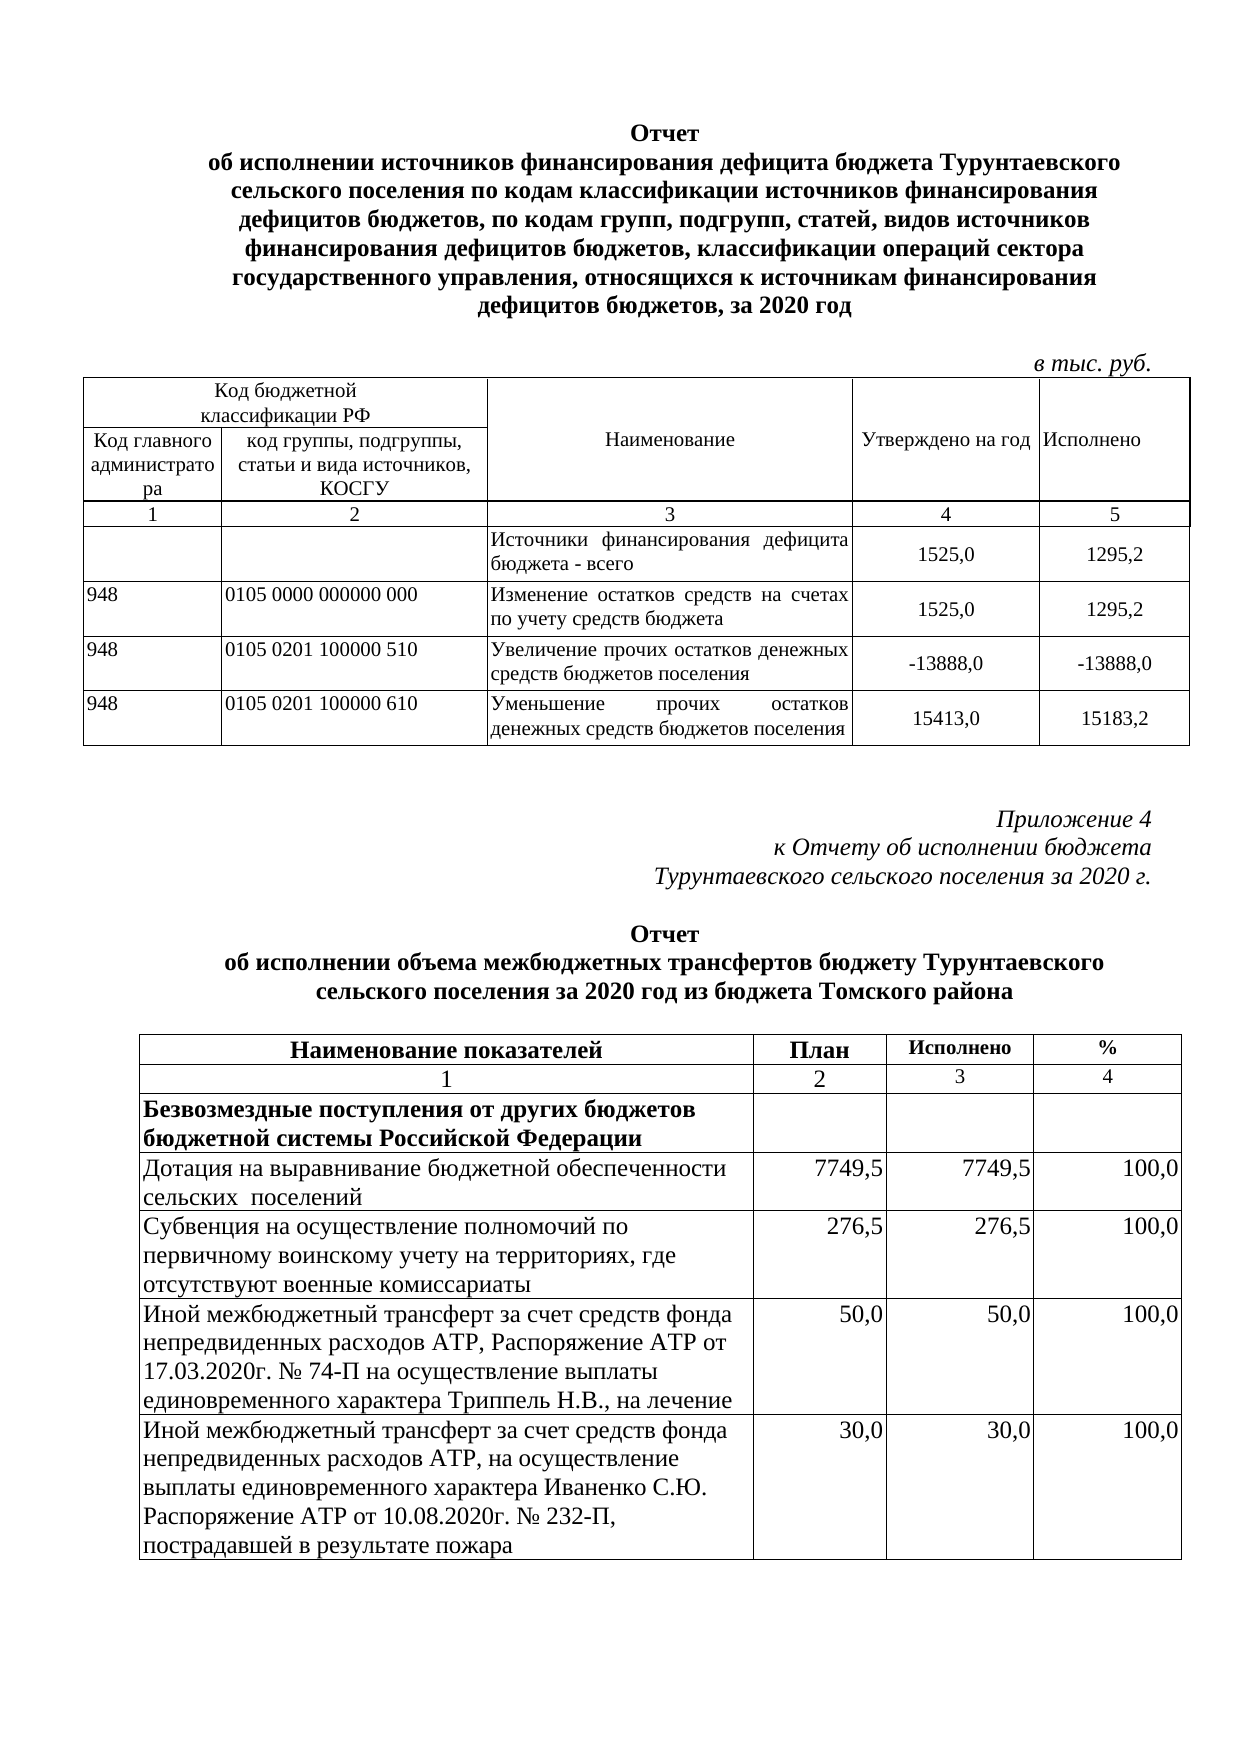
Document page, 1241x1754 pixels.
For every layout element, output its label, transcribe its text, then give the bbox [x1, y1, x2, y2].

table_cell 0105 0201 100000 610 [222, 691, 487, 745]
text об исполнении источников финансирования дефицита бюджета Турунтаевского сельского поселения по кодам классификации источников финансирования дефицитов бюджетов, по кодам групп, подгрупп, статей, видов источников финансирования дефицитов бюджетов, классификации операций сектора государственного управления, относящихся к источникам финансирования дефицитов бюджетов, за 2020 год [177, 147, 1152, 319]
table_cell 100,0 [1034, 1153, 1181, 1210]
table_cell 276,5 [887, 1211, 1033, 1298]
table_cell 0105 0201 100000 510 [222, 637, 487, 690]
table_cell 30,0 [887, 1415, 1033, 1558]
table_cell [84, 527, 221, 581]
table_cell 7749,5 [887, 1153, 1033, 1210]
table_cell 7749,5 [754, 1153, 886, 1210]
table_cell [887, 1094, 1033, 1152]
table_cell Субвенция на осуществление полномочий по первичному воинскому учету на территориях, где отсутствуют военные комиссариаты [140, 1211, 753, 1298]
table_cell [222, 527, 487, 581]
table_cell Уменьшение прочих остатков денежных средств бюджетов поселения [488, 691, 852, 745]
table_cell -13888,0 [853, 637, 1039, 690]
table_cell 100,0 [1034, 1299, 1181, 1414]
table_cell Источники финансирования дефицита бюджета - всего [488, 527, 852, 581]
table_cell 50,0 [754, 1299, 886, 1414]
table_cell 1295,2 [1040, 582, 1189, 636]
table_cell 0105 0000 000000 000 [222, 582, 487, 636]
table_cell [1034, 1094, 1181, 1152]
text к Отчету об исполнении бюджета [177, 832, 1152, 861]
table_cell -13888,0 [1040, 637, 1189, 690]
table_cell 4 [853, 502, 1039, 526]
table_header План [754, 1035, 886, 1063]
table_cell 50,0 [887, 1299, 1033, 1414]
table_cell 30,0 [754, 1415, 886, 1558]
text Приложение 4 [177, 804, 1152, 832]
table_cell Иной межбюджетный трансферт за счет средств фонда непредвиденных расходов АТР, Распоряжение АТР от 17.03.2020г. № 74-П на осуществление выплаты единовременного характера Триппель Н.В., на лечение [140, 1299, 753, 1414]
table_cell 2 [222, 502, 487, 526]
table_cell 100,0 [1034, 1211, 1181, 1298]
table_cell 948 [84, 637, 221, 690]
table_cell 100,0 [1034, 1415, 1181, 1558]
table_header Исполнено [1040, 378, 1189, 500]
table_cell 1 [84, 502, 221, 526]
table_cell Изменение остатков средств на счетах по учету средств бюджета [488, 582, 852, 636]
table_cell 2 [754, 1065, 886, 1093]
text Отчет [177, 118, 1152, 147]
table_header % [1034, 1035, 1181, 1063]
table_cell 1 [140, 1065, 753, 1093]
table_cell 1525,0 [853, 527, 1039, 581]
table_cell Код главного администратора [84, 428, 221, 500]
table_cell 3 [887, 1065, 1033, 1093]
table_cell 15413,0 [853, 691, 1039, 745]
text в тыс. руб. [177, 348, 1152, 377]
table_cell 948 [84, 582, 221, 636]
table_header Наименование [488, 378, 852, 500]
table_header Утверждено на год [853, 378, 1039, 500]
table_cell 4 [1034, 1065, 1181, 1093]
table_cell Безвозмездные поступления от других бюджетов бюджетной системы Российской Федерации [140, 1094, 753, 1152]
table_cell 1295,2 [1040, 527, 1189, 581]
table_cell 15183,2 [1040, 691, 1189, 745]
text Отчет [177, 919, 1152, 947]
table_header Наименование показателей [140, 1035, 753, 1063]
table_cell код группы, подгруппы, статьи и вида источников, КОСГУ [222, 428, 487, 500]
table_cell 3 [488, 502, 852, 526]
table_cell 276,5 [754, 1211, 886, 1298]
table_cell Иной межбюджетный трансферт за счет средств фонда непредвиденных расходов АТР, на осуществление выплаты единовременного характера Иваненко С.Ю. Распоряжение АТР от 10.08.2020г. № 232-П, пострадавшей в результате пожара [140, 1415, 753, 1558]
table_cell Дотация на выравнивание бюджетной обеспеченности сельских поселений [140, 1153, 753, 1210]
table_cell 5 [1040, 502, 1189, 526]
table_cell 948 [84, 691, 221, 745]
table_cell 1525,0 [853, 582, 1039, 636]
text об исполнении объема межбюджетных трансфертов бюджету Турунтаевского сельского поселения за 2020 год из бюджета Томского района [177, 947, 1152, 1005]
table_cell Увеличение прочих остатков денежных средств бюджетов поселения [488, 637, 852, 690]
table_header Исполнено [887, 1035, 1033, 1063]
table_cell [754, 1094, 886, 1152]
text Турунтаевского сельского поселения за 2020 г. [177, 861, 1152, 890]
table_header Код бюджетной классификации РФ [84, 378, 487, 427]
